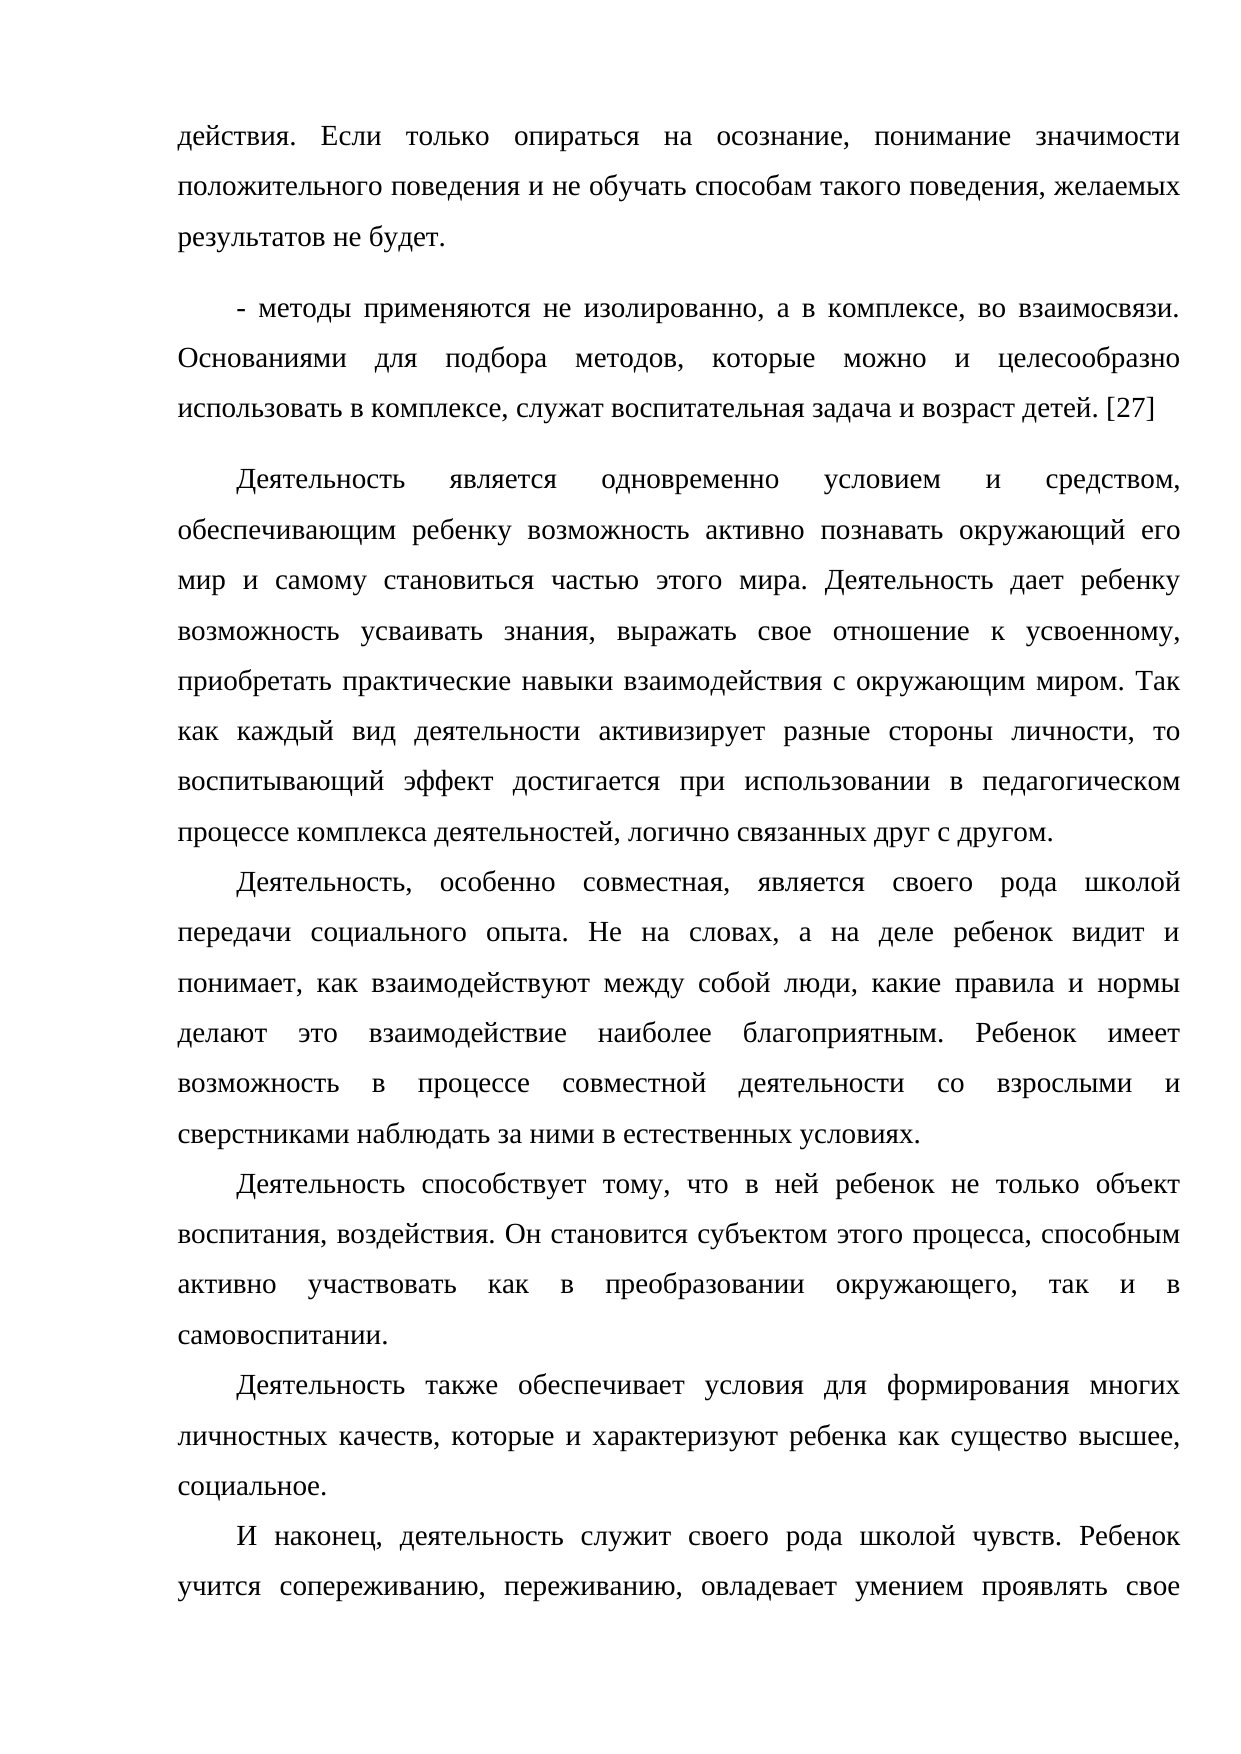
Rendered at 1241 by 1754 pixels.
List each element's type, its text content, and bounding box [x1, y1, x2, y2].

list Деятельность способствует тому, что в ней ребенок не только объект воспитания, воздействия. Он становится субъектом этого процесса, способным активно участвовать как в преобразовании окружающего, так и в самовоспитании. [177, 1166, 1181, 1351]
list Деятельность является одновременно условием и средством, обеспечивающим ребенку возможность активно познавать окружающий его мир и самому становиться частью этого мира. Деятельность дает ребенку возможность усваивать знания, выражать свое отношение к усвоенному, приобретать практические навыки взаимодействия с окружающим миром. Так как каждый вид деятельности активизирует разные стороны личности, то воспитывающий эффект достигается при использовании в педагогическом процессе комплекса деятельностей, логично связанных друг с другом. [177, 462, 1181, 847]
list Деятельность также обеспечивает условия для формирования многих личностных качеств, которые и характеризуют ребенка как существо высшее, социальное. [177, 1367, 1181, 1501]
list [177, 1518, 1181, 1602]
list Деятельность, особенно совместная, является своего рода школой передачи социального опыта. Не на словах, а на деле ребенок видит и понимает, как взаимодействуют между собой люди, какие правила и нормы делают это взаимодействие наиболее благоприятным. Ребенок имеет возможность в процессе совместной деятельности со взрослыми и сверстниками наблюдать за ними в естественных условиях. [177, 864, 1181, 1149]
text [177, 118, 1181, 252]
text - методы применяются не изолированно, а в комплексе, во взаимосвязи. Основаниями для подбора методов, которые можно и целесообразно использовать в комплексе, служат воспитательная задача и возраст детей. [27] [177, 290, 1181, 424]
